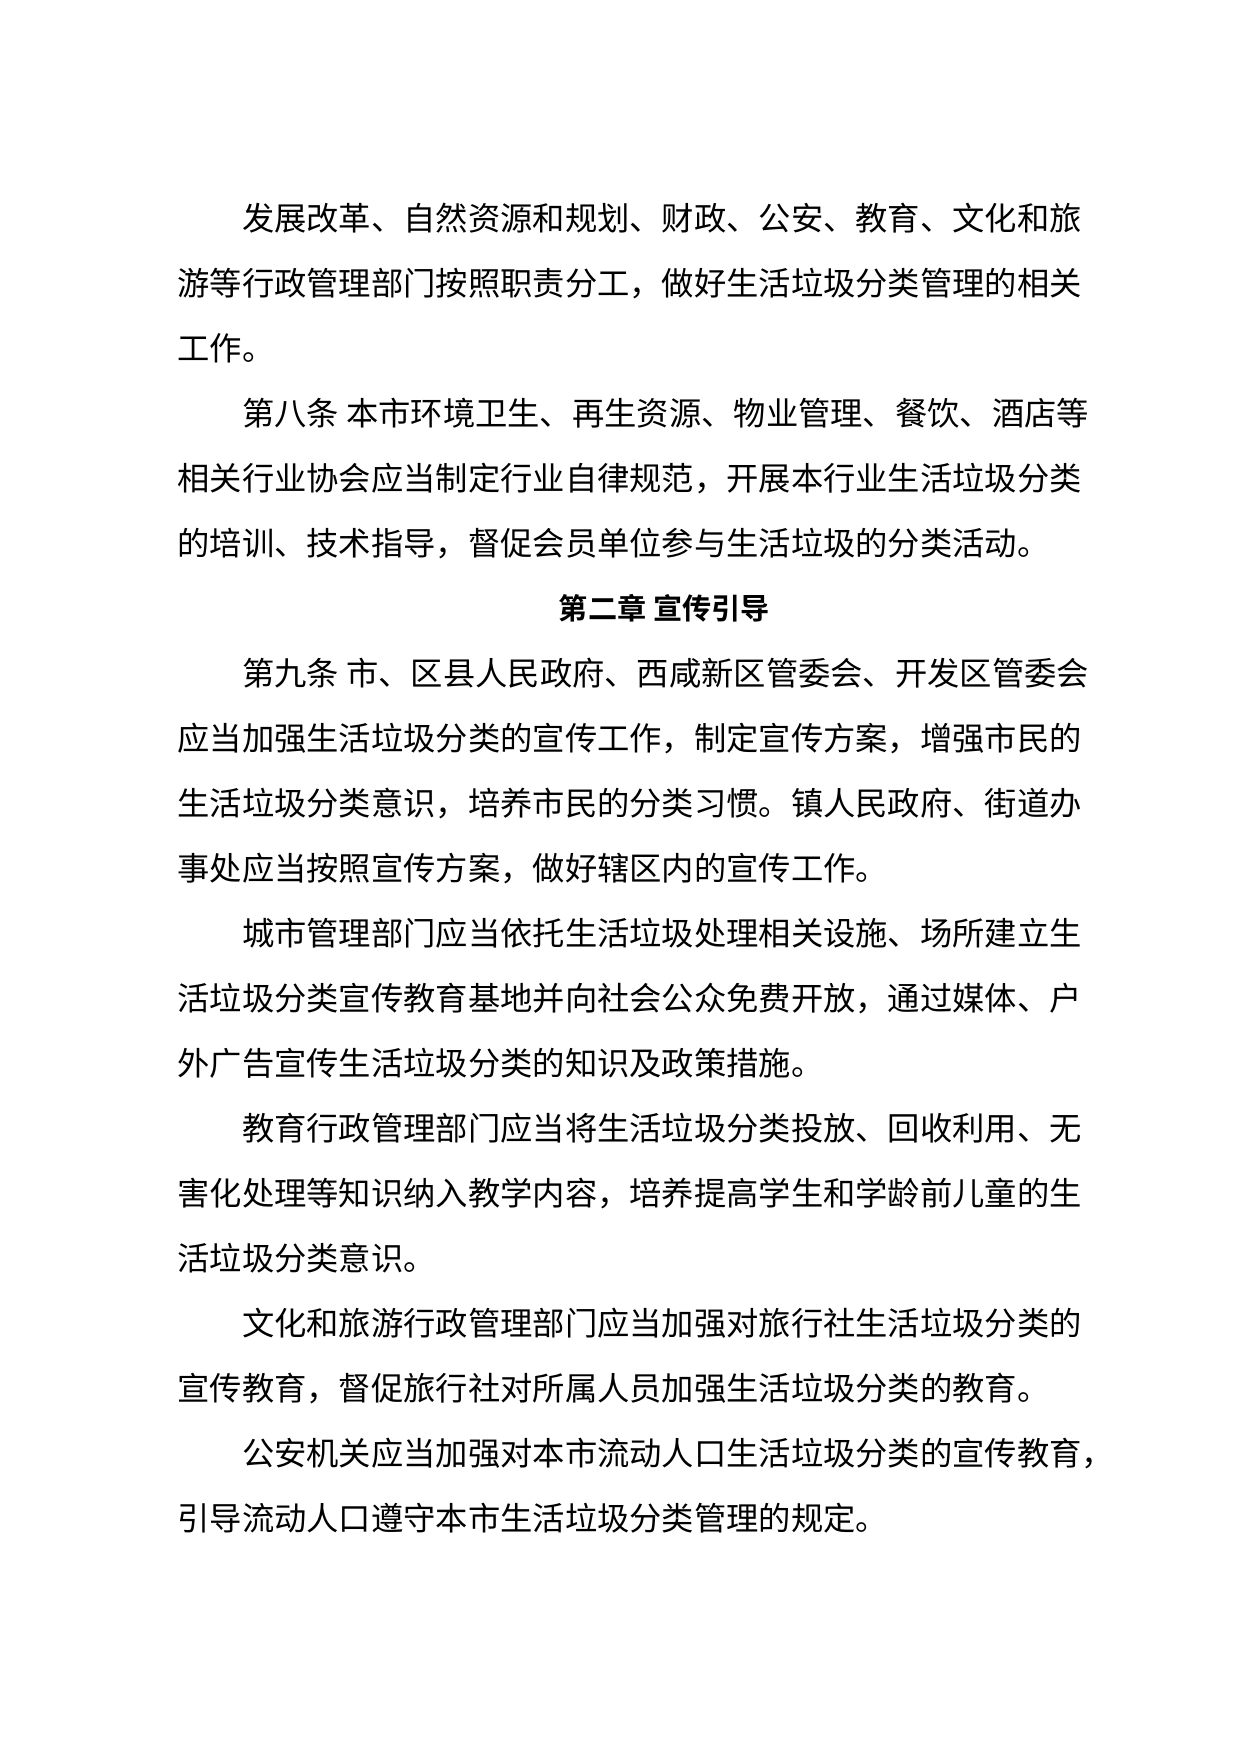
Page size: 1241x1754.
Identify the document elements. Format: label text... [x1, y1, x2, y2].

text 城市管理部门应当依托生活垃圾处理相关设施、场所建立生活垃圾分类宣传教育基地并向社会公众免费开放，通过媒体、户外广告宣传生活垃圾分类的知识及政策措施。 [177, 899, 1092, 1094]
text 第八条 本市环境卫生、再生资源、物业管理、餐饮、酒店等相关行业协会应当制定行业自律规范，开展本行业生活垃圾分类的培训、技术指导，督促会员单位参与生活垃圾的分类活动。 [177, 379, 1092, 574]
text 文化和旅游行政管理部门应当加强对旅行社生活垃圾分类的宣传教育，督促旅行社对所属人员加强生活垃圾分类的教育。 [177, 1289, 1092, 1419]
text 第二章 宣传引导 [177, 574, 1092, 639]
text 第九条 市、区县人民政府、西咸新区管委会、开发区管委会应当加强生活垃圾分类的宣传工作，制定宣传方案，增强市民的生活垃圾分类意识，培养市民的分类习惯。镇人民政府、街道办事处应当按照宣传方案，做好辖区内的宣传工作。 [177, 639, 1092, 899]
text 教育行政管理部门应当将生活垃圾分类投放、回收利用、无害化处理等知识纳入教学内容，培养提高学生和学龄前儿童的生活垃圾分类意识。 [177, 1094, 1092, 1289]
text 公安机关应当加强对本市流动人口生活垃圾分类的宣传教育，引导流动人口遵守本市生活垃圾分类管理的规定。 [177, 1419, 1092, 1549]
text 发展改革、自然资源和规划、财政、公安、教育、文化和旅游等行政管理部门按照职责分工，做好生活垃圾分类管理的相关工作。 [177, 184, 1092, 379]
